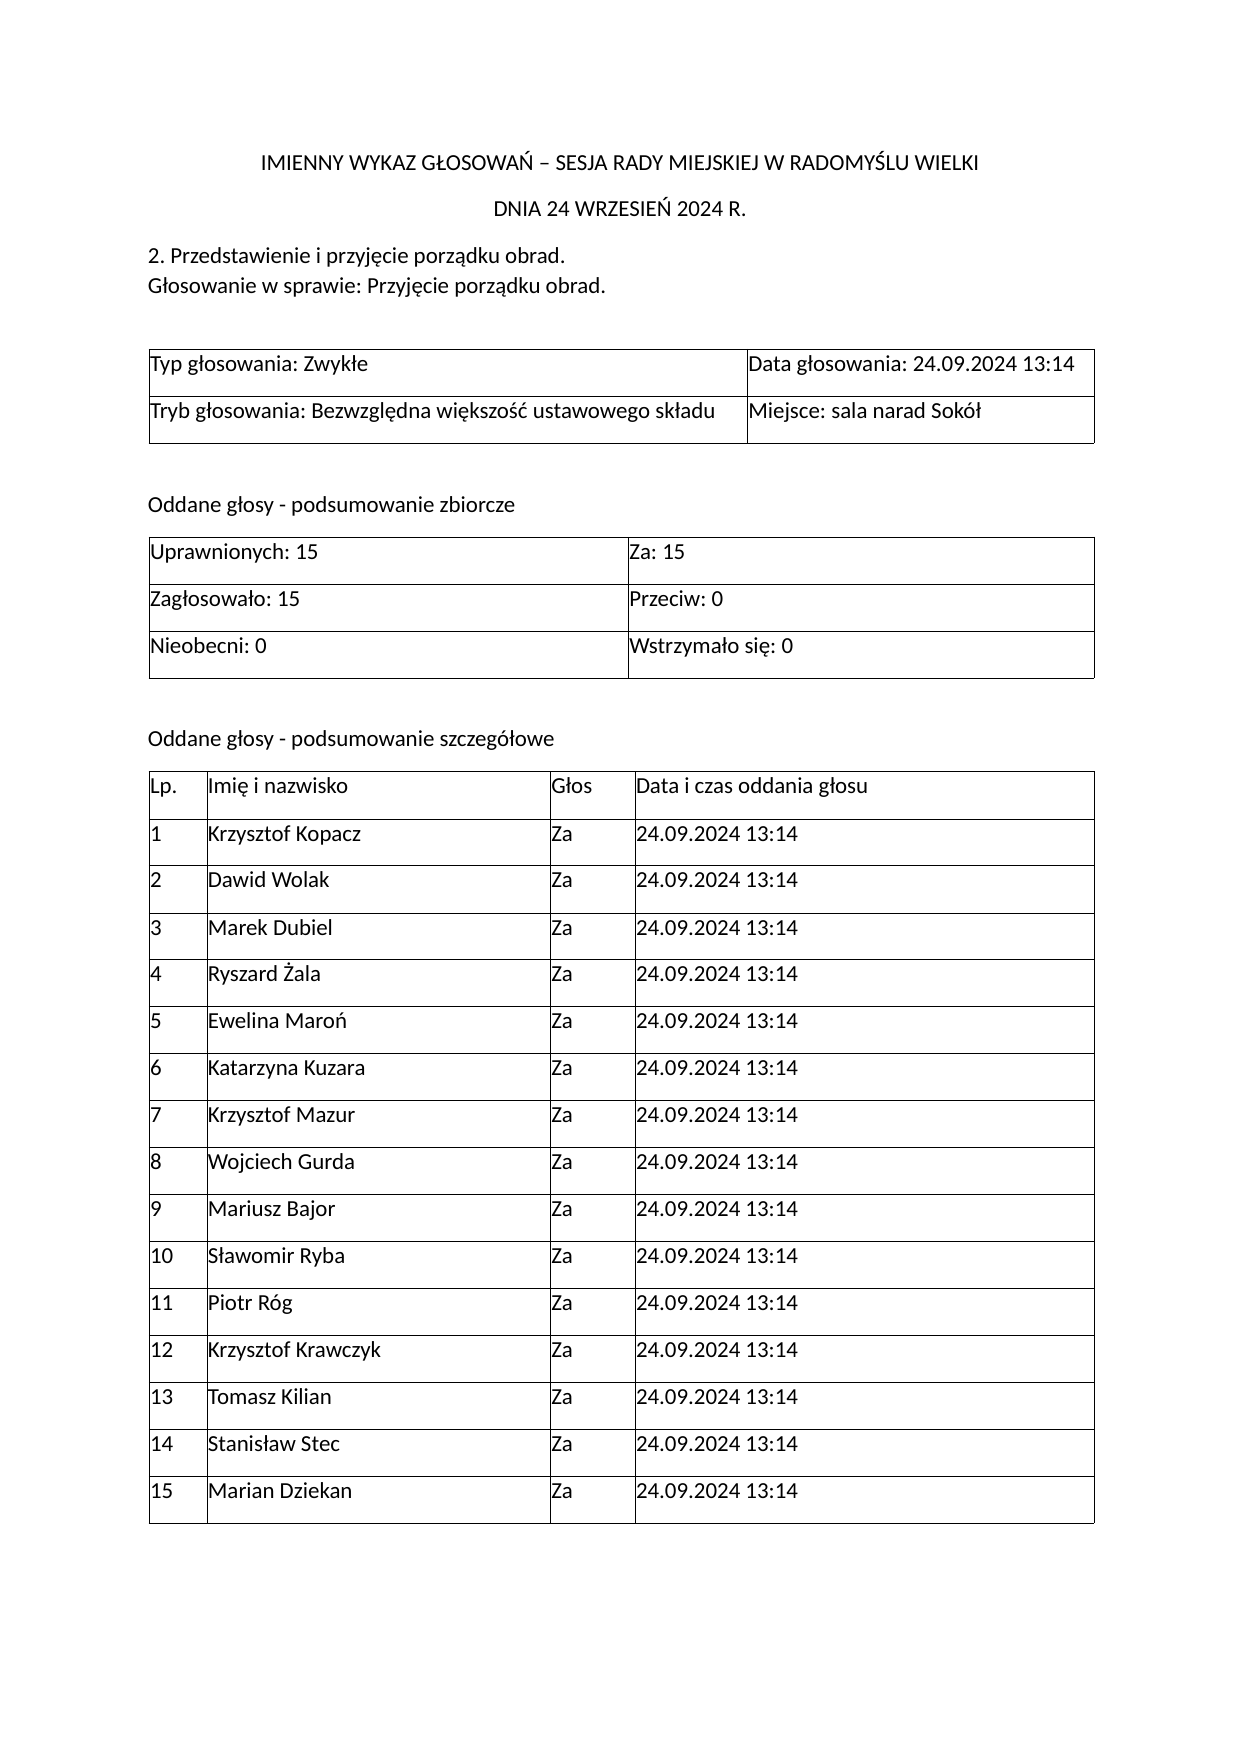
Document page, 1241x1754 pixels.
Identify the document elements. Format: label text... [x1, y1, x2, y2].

table_cell Krzysztof Kopacz [208, 820, 550, 865]
table_cell Za [551, 1195, 635, 1241]
table_cell 6 [150, 1054, 207, 1100]
table_cell Katarzyna Kuzara [208, 1054, 550, 1100]
table_cell 24.09.2024 13:14 [636, 960, 1094, 1006]
table_header Typ głosowania: Zwykłe [150, 350, 747, 396]
table_cell Nieobecni: 0 [150, 632, 628, 677]
table_cell Za [551, 1242, 635, 1288]
table_cell 1 [150, 820, 207, 865]
text IMIENNY WYKAZ GŁOSOWAŃ – SESJA RADY MIEJSKIEJ W RADOMYŚLU WIELKI [148, 148, 1093, 176]
table_cell Wstrzymało się: 0 [629, 632, 1094, 677]
table_cell 12 [150, 1336, 207, 1382]
table_cell 24.09.2024 13:14 [636, 820, 1094, 865]
table_cell 15 [150, 1477, 207, 1523]
table_cell 24.09.2024 13:14 [636, 1430, 1094, 1476]
table_cell Ewelina Maroń [208, 1007, 550, 1053]
table_cell 24.09.2024 13:14 [636, 1101, 1094, 1147]
table_cell Piotr Róg [208, 1289, 550, 1335]
text 2. Przedstawienie i przyjęcie porządku obrad. Głosowanie w sprawie: Przyjęcie porządku obrad. [148, 241, 1093, 330]
table_cell 11 [150, 1289, 207, 1335]
table_cell 24.09.2024 13:14 [636, 914, 1094, 959]
table_cell Za [551, 1148, 635, 1194]
table_cell 24.09.2024 13:14 [636, 1054, 1094, 1100]
table_cell 4 [150, 960, 207, 1006]
table_cell Krzysztof Krawczyk [208, 1336, 550, 1382]
table_cell Za [551, 1336, 635, 1382]
table_cell 9 [150, 1195, 207, 1241]
table_cell Tryb głosowania: Bezwzględna większość ustawowego składu [150, 397, 747, 443]
table_cell Mariusz Bajor [208, 1195, 550, 1241]
text Oddane głosy - podsumowanie szczegółowe [148, 724, 1093, 753]
table_cell 3 [150, 914, 207, 959]
table_header Za: 15 [629, 538, 1094, 583]
table_cell 2 [150, 866, 207, 912]
table_cell Za [551, 1383, 635, 1429]
table_header Lp. [150, 772, 207, 818]
table_cell Za [551, 1054, 635, 1100]
table_cell 24.09.2024 13:14 [636, 1148, 1094, 1194]
table_cell Miejsce: sala narad Sokół [748, 397, 1094, 443]
table_cell 13 [150, 1383, 207, 1429]
table_cell Za [551, 1430, 635, 1476]
table_cell 24.09.2024 13:14 [636, 1195, 1094, 1241]
table_cell Stanisław Stec [208, 1430, 550, 1476]
table_header Data głosowania: 24.09.2024 13:14 [748, 350, 1094, 396]
table_cell Marian Dziekan [208, 1477, 550, 1523]
table_header Uprawnionych: 15 [150, 538, 628, 583]
table_cell 24.09.2024 13:14 [636, 1383, 1094, 1429]
table_cell 7 [150, 1101, 207, 1147]
table_header Głos [551, 772, 635, 818]
table_header Imię i nazwisko [208, 772, 550, 818]
text DNIA 24 WRZESIEŃ 2024 R. [148, 194, 1093, 222]
table_cell 10 [150, 1242, 207, 1288]
table_cell Za [551, 1477, 635, 1523]
table_cell 24.09.2024 13:14 [636, 1007, 1094, 1053]
table_cell 24.09.2024 13:14 [636, 1477, 1094, 1523]
table_cell Za [551, 866, 635, 912]
table_cell Krzysztof Mazur [208, 1101, 550, 1147]
table_cell Wojciech Gurda [208, 1148, 550, 1194]
table_cell Za [551, 1101, 635, 1147]
table_cell 24.09.2024 13:14 [636, 1289, 1094, 1335]
table_cell 24.09.2024 13:14 [636, 1336, 1094, 1382]
table_cell 24.09.2024 13:14 [636, 866, 1094, 912]
table_cell Marek Dubiel [208, 914, 550, 959]
text Oddane głosy - podsumowanie zbiorcze [148, 490, 1093, 518]
table_cell Zagłosowało: 15 [150, 585, 628, 631]
table_cell Za [551, 1007, 635, 1053]
table_cell 14 [150, 1430, 207, 1476]
table_cell Tomasz Kilian [208, 1383, 550, 1429]
table_cell Za [551, 820, 635, 865]
table_cell Dawid Wolak [208, 866, 550, 912]
table_cell Za [551, 960, 635, 1006]
table_cell Ryszard Żala [208, 960, 550, 1006]
table_cell Przeciw: 0 [629, 585, 1094, 631]
table_cell 8 [150, 1148, 207, 1194]
table_cell 24.09.2024 13:14 [636, 1242, 1094, 1288]
table_header Data i czas oddania głosu [636, 772, 1094, 818]
table_cell Sławomir Ryba [208, 1242, 550, 1288]
table_cell 5 [150, 1007, 207, 1053]
table_cell Za [551, 1289, 635, 1335]
table_cell Za [551, 914, 635, 959]
